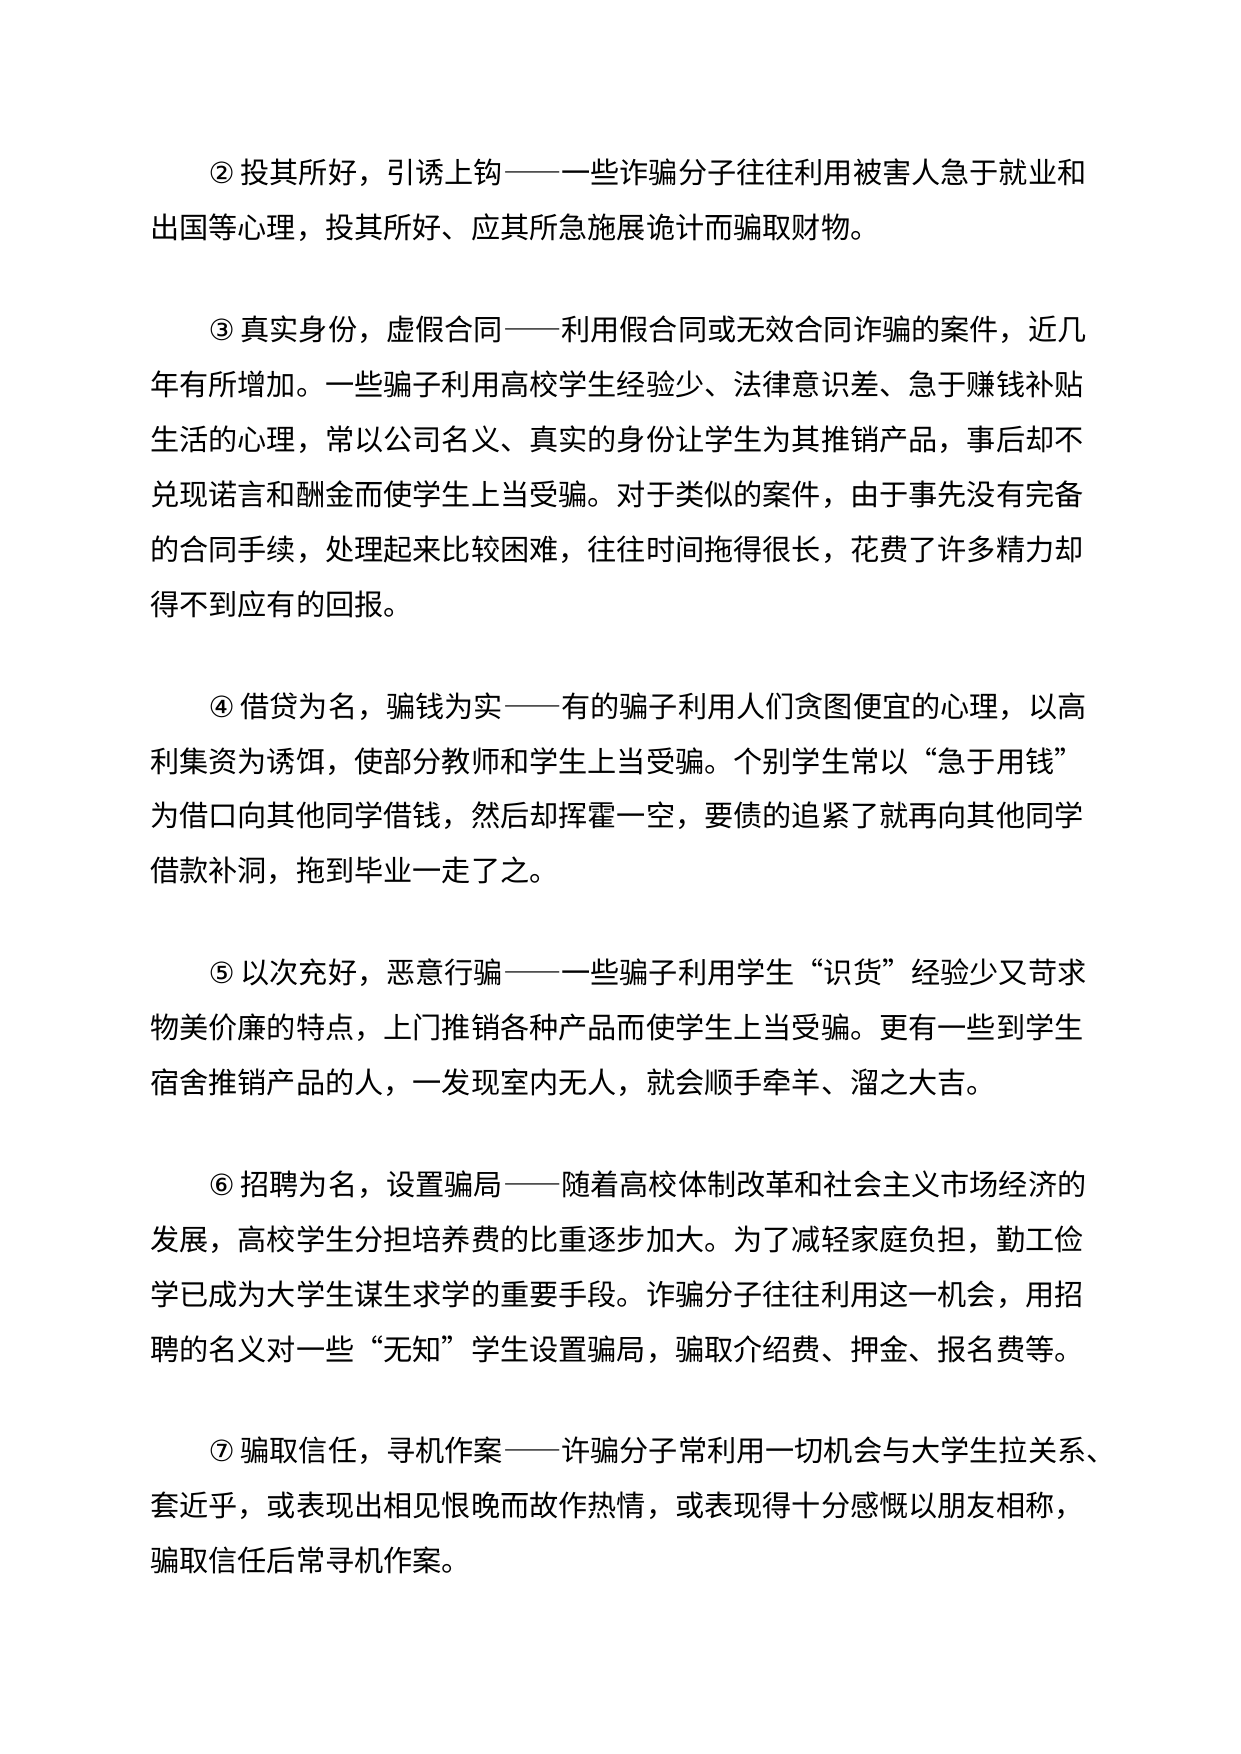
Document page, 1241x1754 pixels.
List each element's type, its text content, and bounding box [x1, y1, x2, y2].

text ⑦骗取信任，寻机作案——许骗分子常利用一切机会与大学生拉关系、套近乎，或表现出相见恨晚而故作热情，或表现得十分感慨以朋友相称，骗取信任后常寻机作案。 [150, 1428, 1090, 1580]
text ⑥招聘为名，设置骗局——随着高校体制改革和社会主义市场经济的发展，高校学生分担培养费的比重逐步加大。为了减轻家庭负担，勤工俭学已成为大学生谋生求学的重要手段。诈骗分子往往利用这一机会，用招聘的名义对一些“无知”学生设置骗局，骗取介绍费、押金、报名费等。 [150, 1161, 1090, 1368]
text ⑤以次充好，恶意行骗——一些骗子利用学生“识货”经验少又苛求物美价廉的特点，上门推销各种产品而使学生上当受骗。更有一些到学生宿舍推销产品的人，一发现室内无人，就会顺手牵羊、溜之大吉。 [150, 950, 1090, 1102]
text ④借贷为名，骗钱为实——有的骗子利用人们贪图便宜的心理，以高利集资为诱饵，使部分教师和学生上当受骗。个别学生常以“急于用钱”为借口向其他同学借钱，然后却挥霍一空，要债的追紧了就再向其他同学借款补洞，拖到毕业一走了之。 [150, 683, 1090, 890]
text ③真实身份，虚假合同——利用假合同或无效合同诈骗的案件，近几年有所增加。一些骗子利用高校学生经验少、法律意识差、急于赚钱补贴生活的心理，常以公司名义、真实的身份让学生为其推销产品，事后却不兑现诺言和酬金而使学生上当受骗。对于类似的案件，由于事先没有完备的合同手续，处理起来比较困难，往往时间拖得很长，花费了许多精力却得不到应有的回报。 [150, 307, 1090, 624]
text ②投其所好，引诱上钩——一些诈骗分子往往利用被害人急于就业和出国等心理，投其所好、应其所急施展诡计而骗取财物。 [150, 150, 1090, 247]
